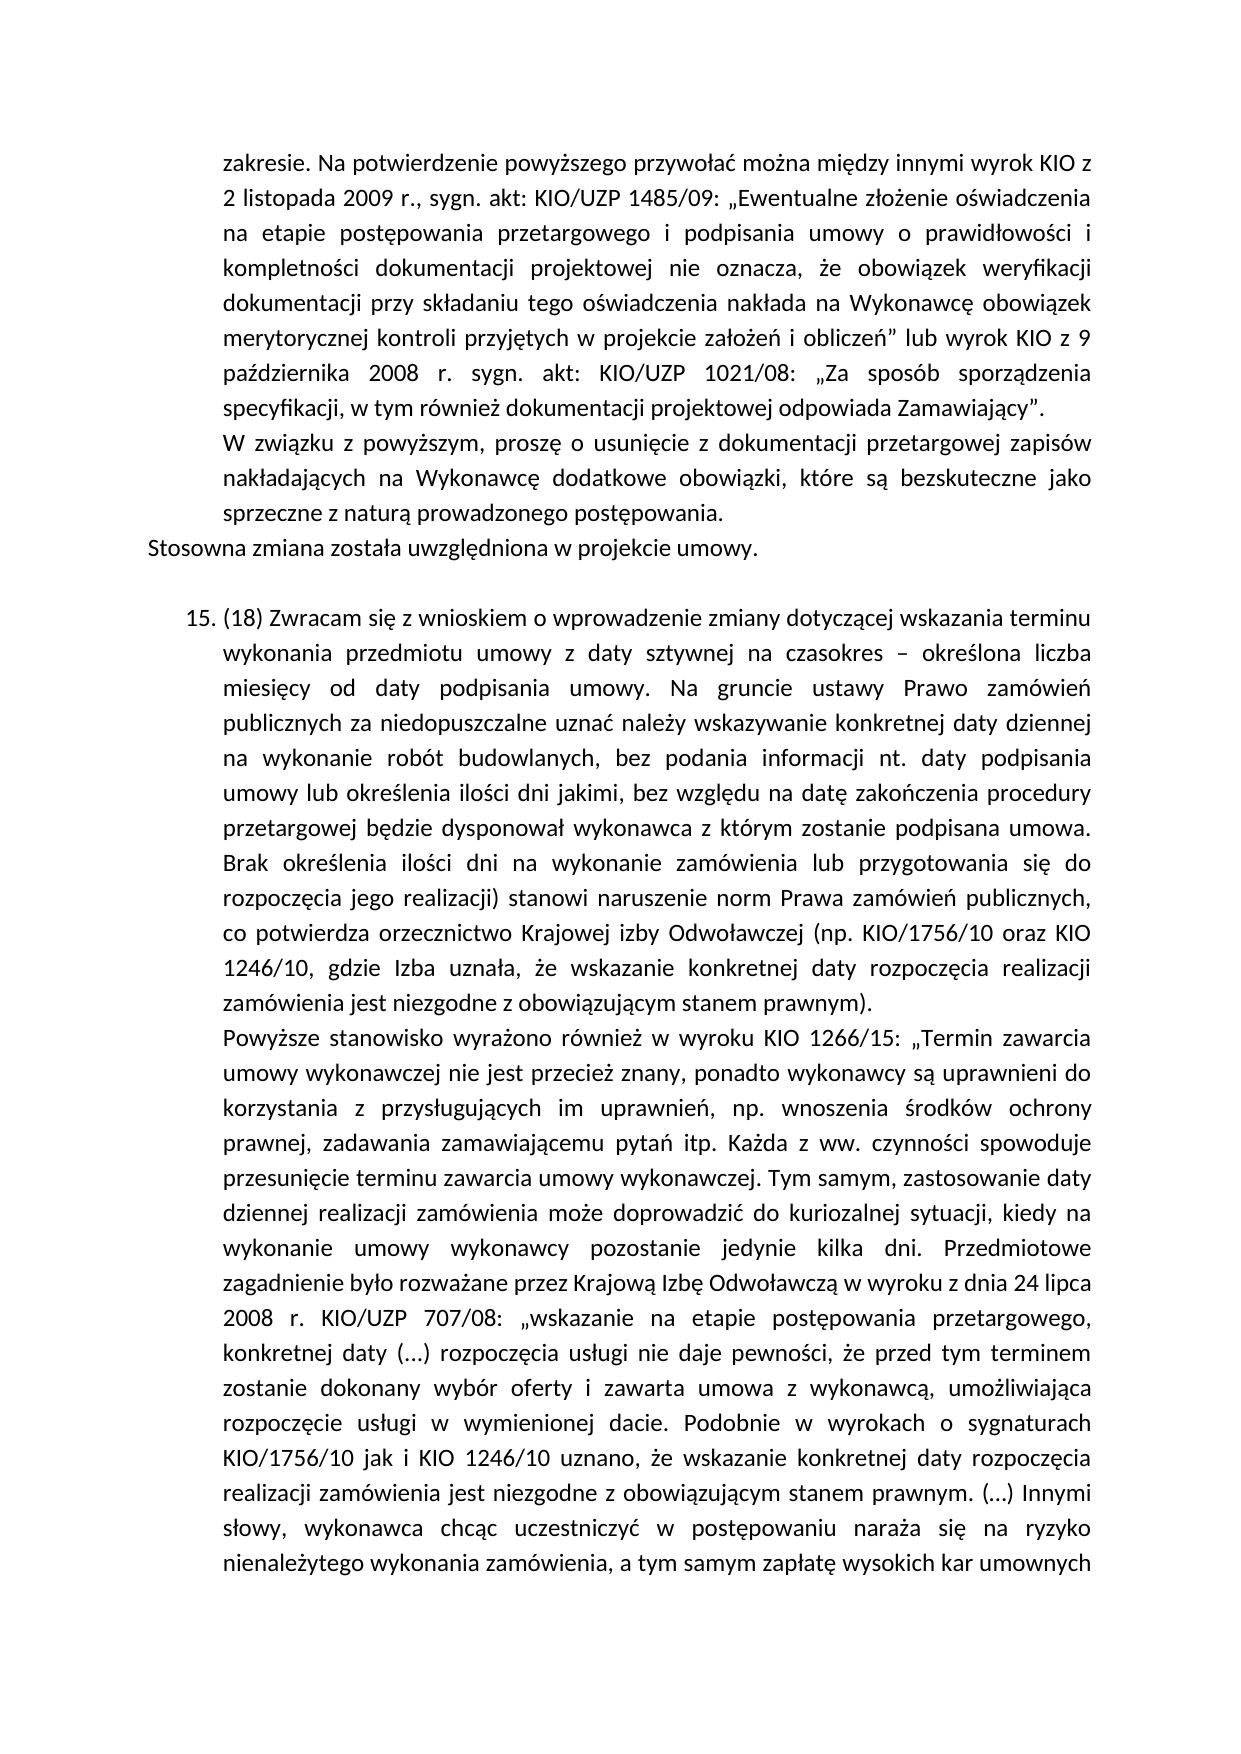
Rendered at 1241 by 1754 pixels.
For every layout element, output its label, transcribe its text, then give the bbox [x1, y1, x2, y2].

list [223, 1023, 1093, 1578]
text Stosowna zmiana została uwzględniona w projekcie umowy. [148, 533, 1093, 563]
list W związku z powyższym, proszę o usunięcie z dokumentacji przetargowej zapisów nakładających na Wykonawcę dodatkowe obowiązki, które są bezskuteczne jako sprzeczne z naturą prowadzonego postępowania. [223, 428, 1093, 528]
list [223, 148, 1093, 423]
list (18) Zwracam się z wnioskiem o wprowadzenie zmiany dotyczącej wskazania terminu wykonania przedmiotu umowy z daty sztywnej na czasokres – określona liczba miesięcy od daty podpisania umowy. Na gruncie ustawy Prawo zamówień publicznych za niedopuszczalne uznać należy wskazywanie konkretnej daty dziennej na wykonanie robót budowlanych, bez podania informacji nt. daty podpisania umowy lub określenia ilości dni jakimi, bez względu na datę zakończenia procedury przetargowej będzie dysponował wykonawca z którym zostanie podpisana umowa. Brak określenia ilości dni na wykonanie zamówienia lub przygotowania się do rozpoczęcia jego realizacji) stanowi naruszenie norm Prawa zamówień publicznych, co potwierdza orzecznictwo Krajowej izby Odwoławczej (np. KIO/1756/10 oraz KIO 1246/10, gdzie Izba uznała, że wskazanie konkretnej daty rozpoczęcia realizacji zamówienia jest niezgodne z obowiązującym stanem prawnym). [185, 603, 1093, 1018]
